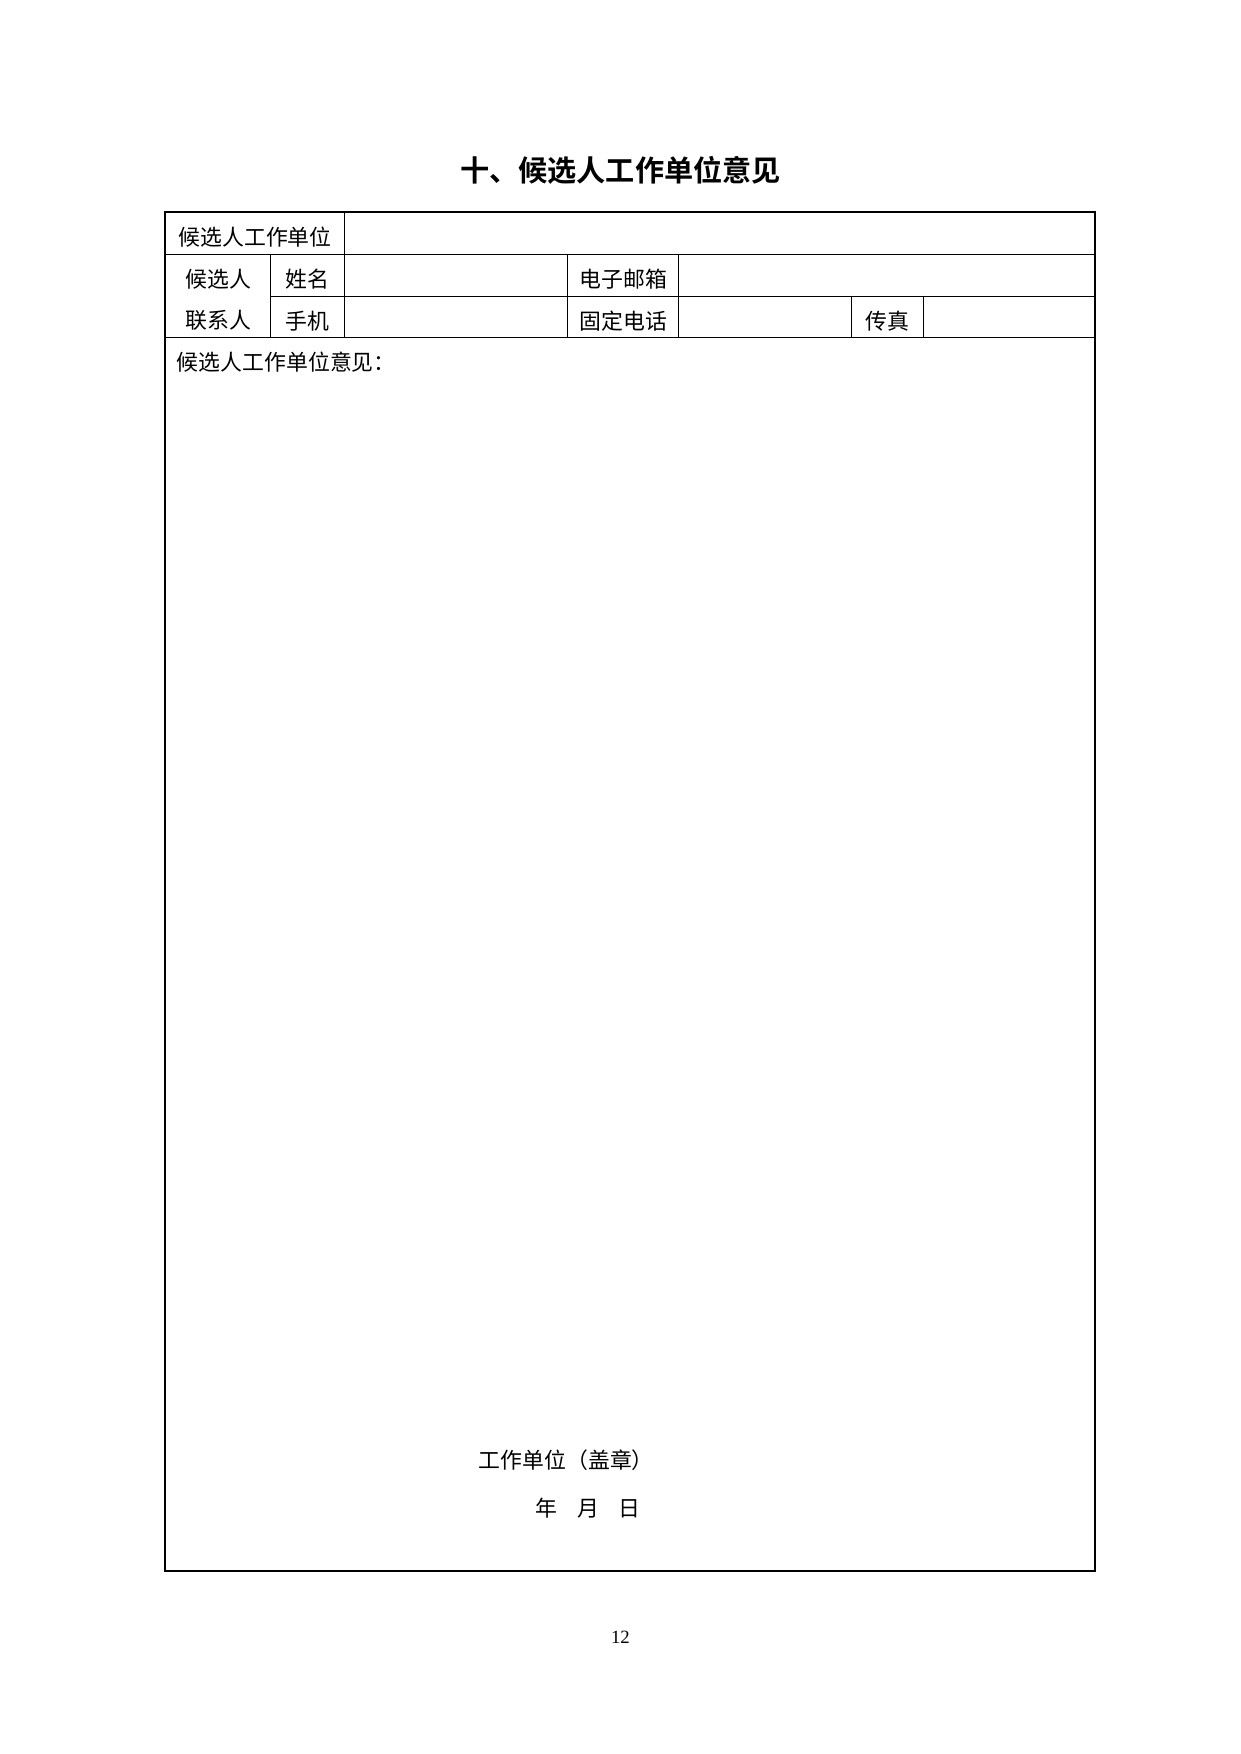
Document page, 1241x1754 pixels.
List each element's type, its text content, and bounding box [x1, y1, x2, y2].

table_cell 手机 [271, 297, 344, 337]
table_header 候选人工作单位 [166, 213, 344, 254]
table_cell [345, 297, 567, 337]
table_cell [679, 297, 851, 337]
table_cell 候选人工作单位意见： 工作单位（盖章） 年 月 日 [166, 338, 1094, 1569]
text 十、候选人工作单位意见 [165, 148, 1075, 190]
table_cell [345, 255, 567, 296]
table_cell [679, 255, 1094, 296]
table_cell [924, 297, 1094, 337]
table_cell 固定电话 [568, 297, 678, 337]
table_cell 电子邮箱 [568, 255, 678, 296]
table_header [345, 213, 1094, 254]
table_cell 传真 [852, 297, 923, 337]
table_cell 候选人联系人 [166, 255, 270, 337]
table_cell 姓名 [271, 255, 344, 296]
